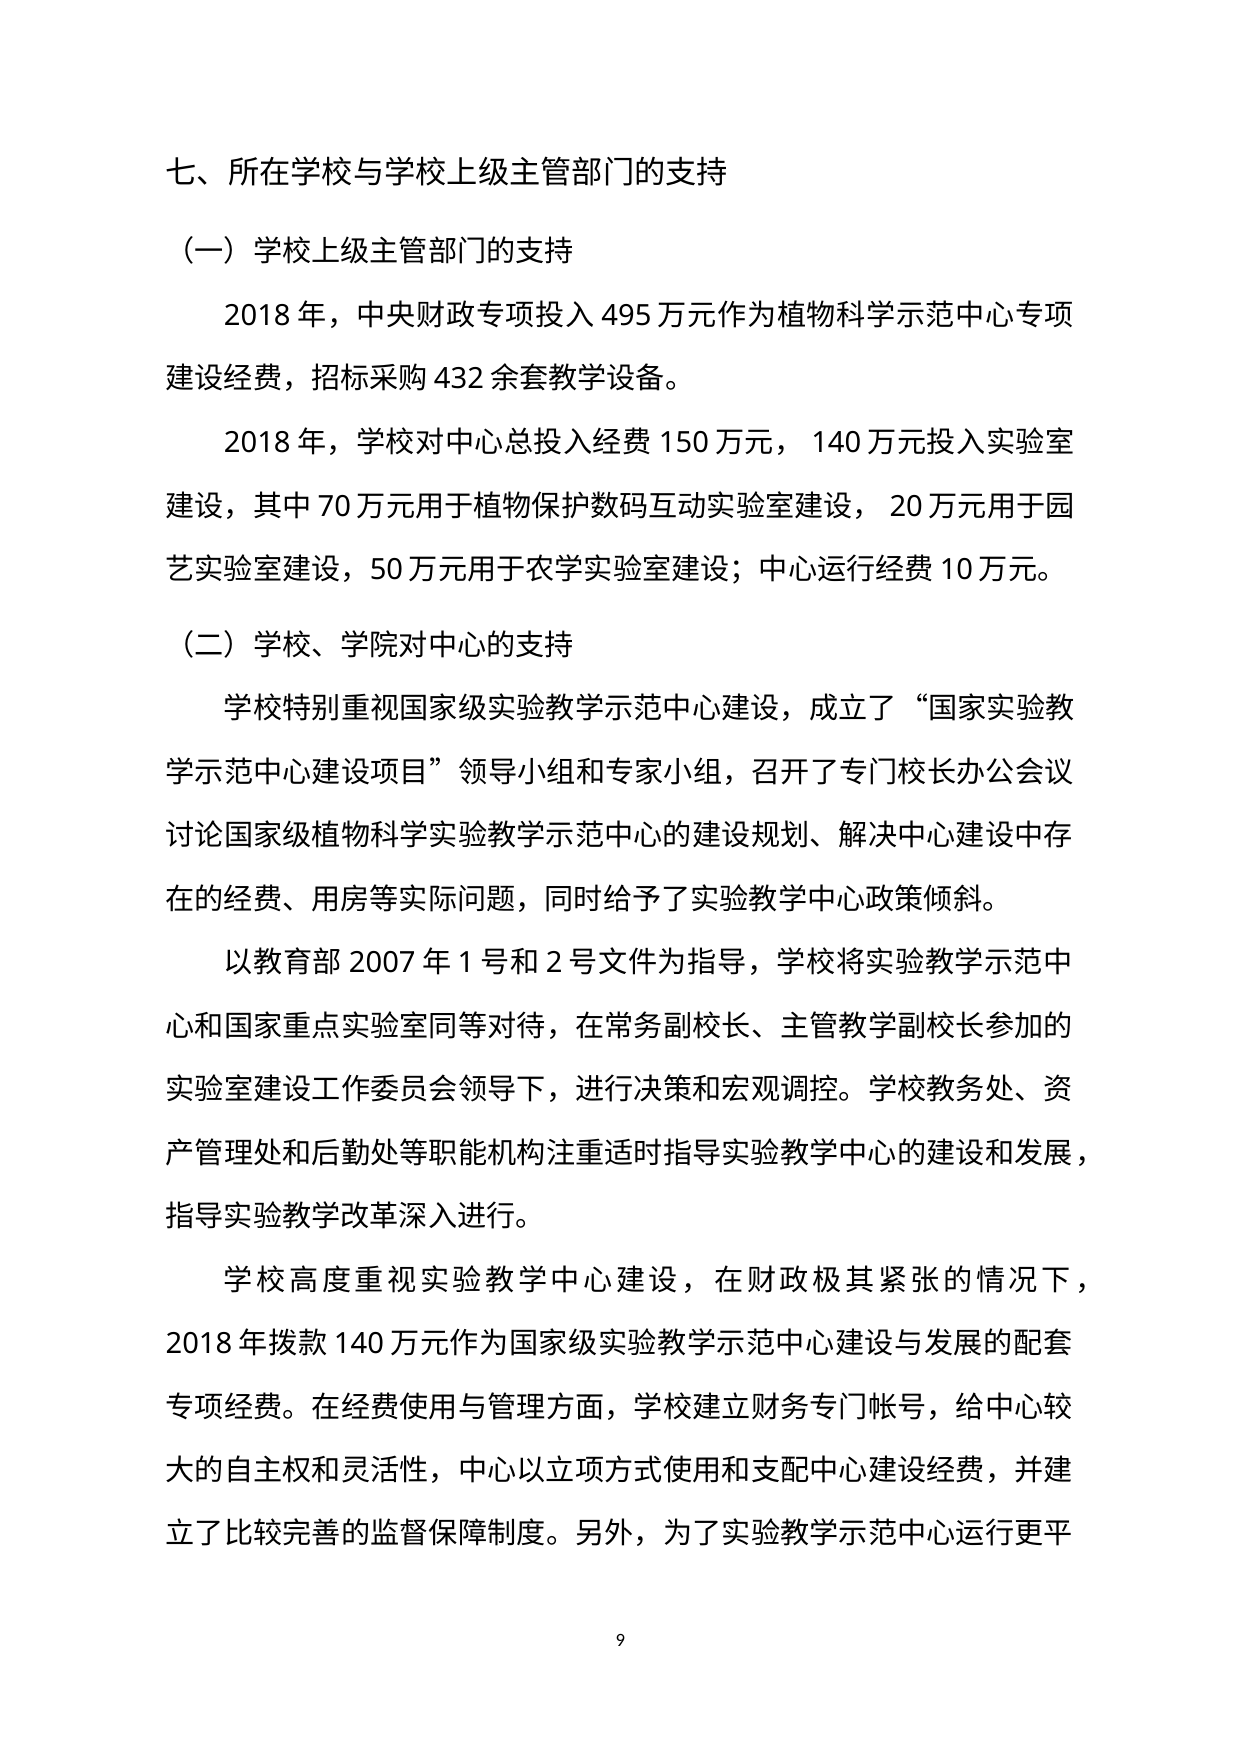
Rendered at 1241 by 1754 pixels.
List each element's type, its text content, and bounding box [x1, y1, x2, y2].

subtitle （二）学校、学院对中心的支持 [165, 622, 1075, 664]
subtitle 七、所在学校与学校上级主管部门的支持 [165, 148, 1075, 193]
text 以教育部2007年1号和2号文件为指导，学校将实验教学示范中心和国家重点实验室同等对待，在常务副校长、主管教学副校长参加的实验室建设工作委员会领导下，进行决策和宏观调控。学校教务处、资产管理处和后勤处等职能机构注重适时指导实验教学中心的建设和发展，指导实验教学改革深入进行。 [165, 939, 1075, 1235]
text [165, 1256, 1075, 1552]
subtitle （一）学校上级主管部门的支持 [165, 228, 1075, 270]
text 学校特别重视国家级实验教学示范中心建设，成立了“国家实验教学示范中心建设项目”领导小组和专家小组，召开了专门校长办公会议讨论国家级植物科学实验教学示范中心的建设规划、解决中心建设中存在的经费、用房等实际问题，同时给予了实验教学中心政策倾斜。 [165, 685, 1075, 918]
text 2018年，中央财政专项投入495万元作为植物科学示范中心专项建设经费，招标采购432余套教学设备。 [165, 291, 1075, 397]
text 2018年，学校对中心总投入经费150万元， 140万元投入实验室建设，其中70万元用于植物保护数码互动实验室建设， 20万元用于园艺实验室建设，50万元用于农学实验室建设；中心运行经费10万元。 [165, 418, 1075, 588]
